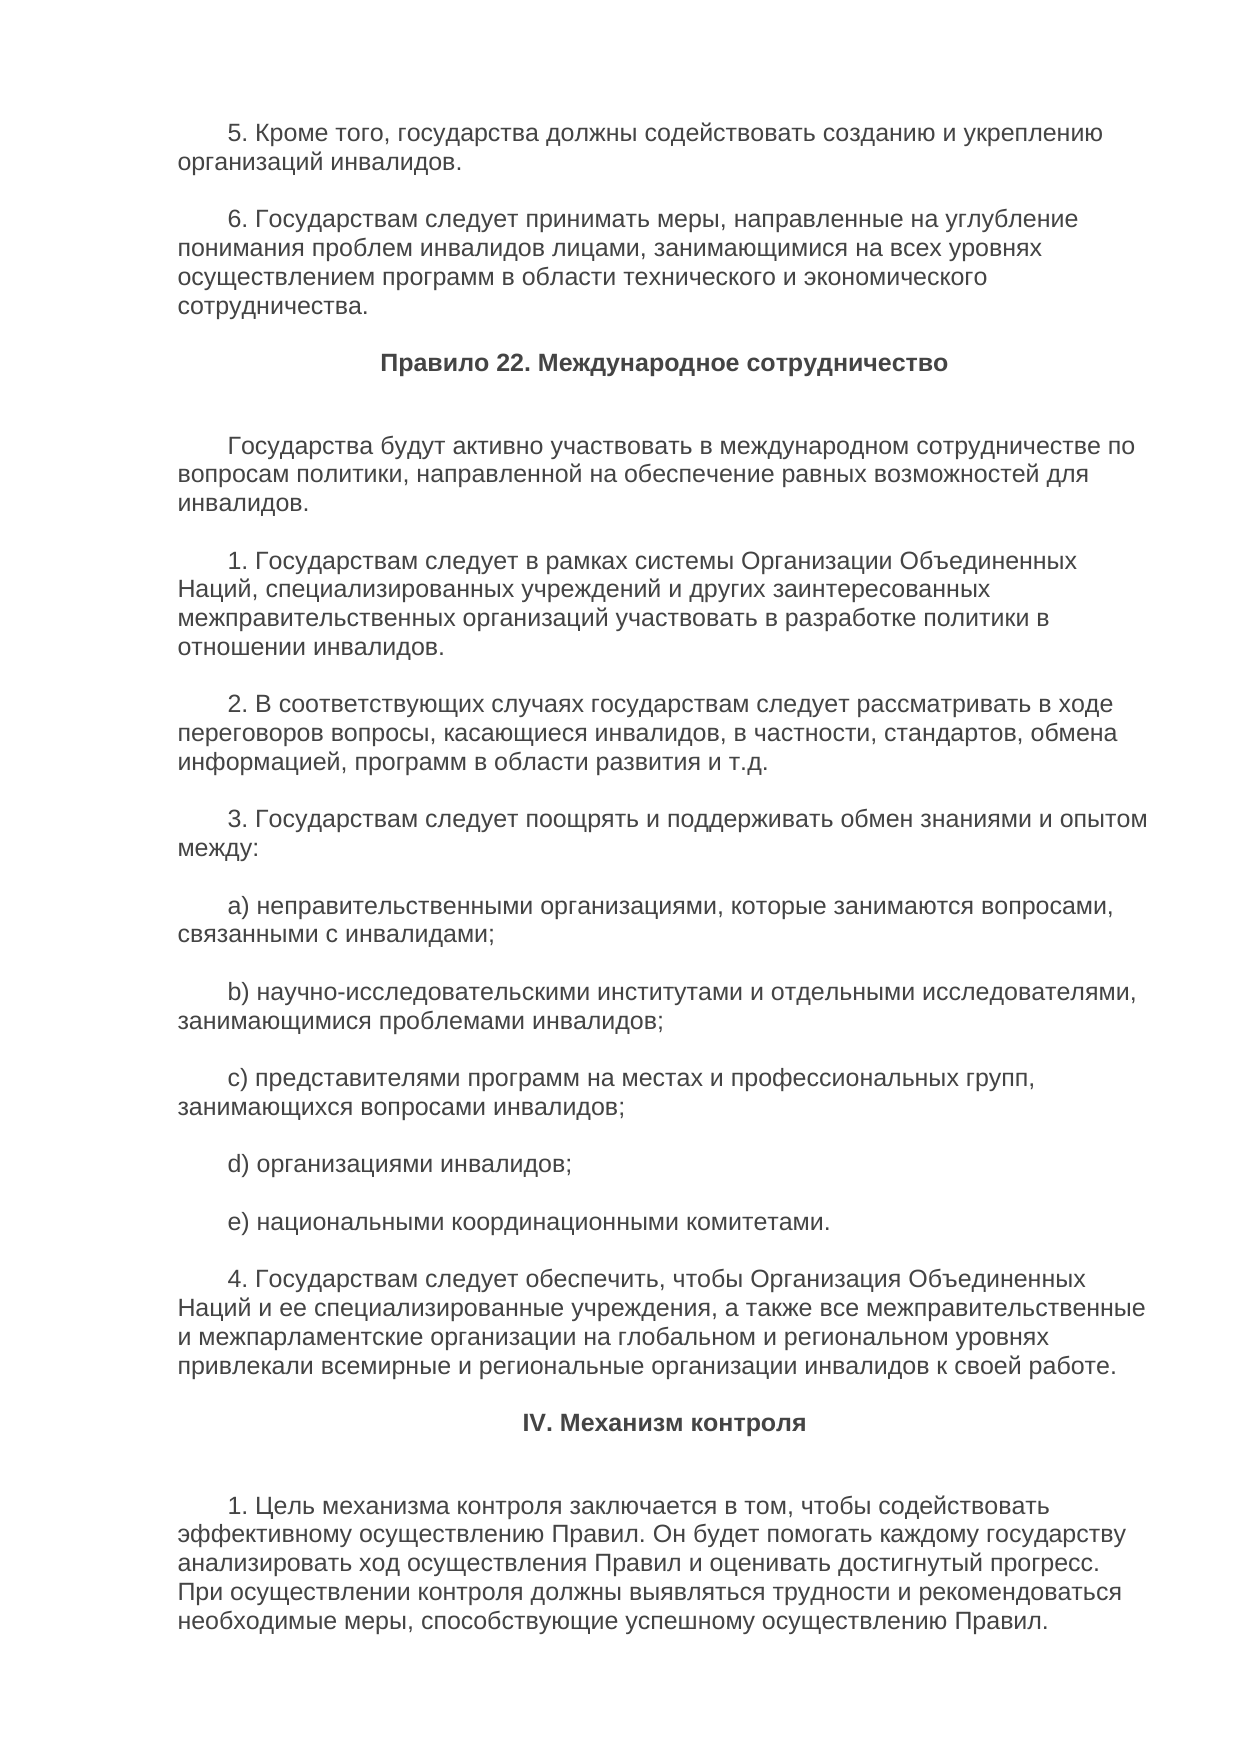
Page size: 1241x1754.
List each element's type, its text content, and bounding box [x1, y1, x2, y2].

text Правило 22. Международное сотрудничество [177, 348, 1152, 406]
text 2. В соответствующих случаях государствам следует рассматривать в ходе переговоров вопросы, касающиеся инвалидов, в частности, стандартов, обмена информацией, программ в области развития и т.д. [177, 689, 1152, 804]
text d) организациями инвалидов; [177, 1149, 1152, 1207]
text 6. Государствам следует принимать меры, направленные на углубление понимания проблем инвалидов лицами, занимающимися на всех уровнях осуществлением программ в области технического и экономического сотрудничества. [177, 204, 1152, 348]
text 4. Государствам следует обеспечить, чтобы Организация Объединенных Наций и ее специализированные учреждения, а также все межправительственные и межпарламентские организации на глобальном и региональном уровнях привлекали всемирные и региональные организации инвалидов к своей работе. [177, 1264, 1152, 1408]
text 1. Государствам следует в рамках системы Организации Объединенных Наций, специализированных учреждений и других заинтересованных межправительственных организаций участвовать в разработке политики в отношении инвалидов. [177, 546, 1152, 689]
text c) представителями программ на местах и профессиональных групп, занимающихся вопросами инвалидов; [177, 1063, 1152, 1149]
text a) неправительственными организациями, которые занимаются вопросами, связанными с инвалидами; [177, 891, 1152, 977]
text b) научно-исследовательскими институтами и отдельными исследователями, занимающимися проблемами инвалидов; [177, 977, 1152, 1063]
text e) национальными координационными комитетами. [177, 1207, 1152, 1264]
text 5. Кроме того, государства должны содействовать созданию и укреплению организаций инвалидов. [177, 118, 1152, 204]
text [177, 1491, 1152, 1634]
text Государства будут активно участвовать в международном сотрудничестве по вопросам политики, направленной на обеспечение равных возможностей для инвалидов. [177, 431, 1152, 546]
text 3. Государствам следует поощрять и поддерживать обмен знаниями и опытом между: [177, 804, 1152, 891]
text IV. Механизм контроля [177, 1408, 1152, 1466]
